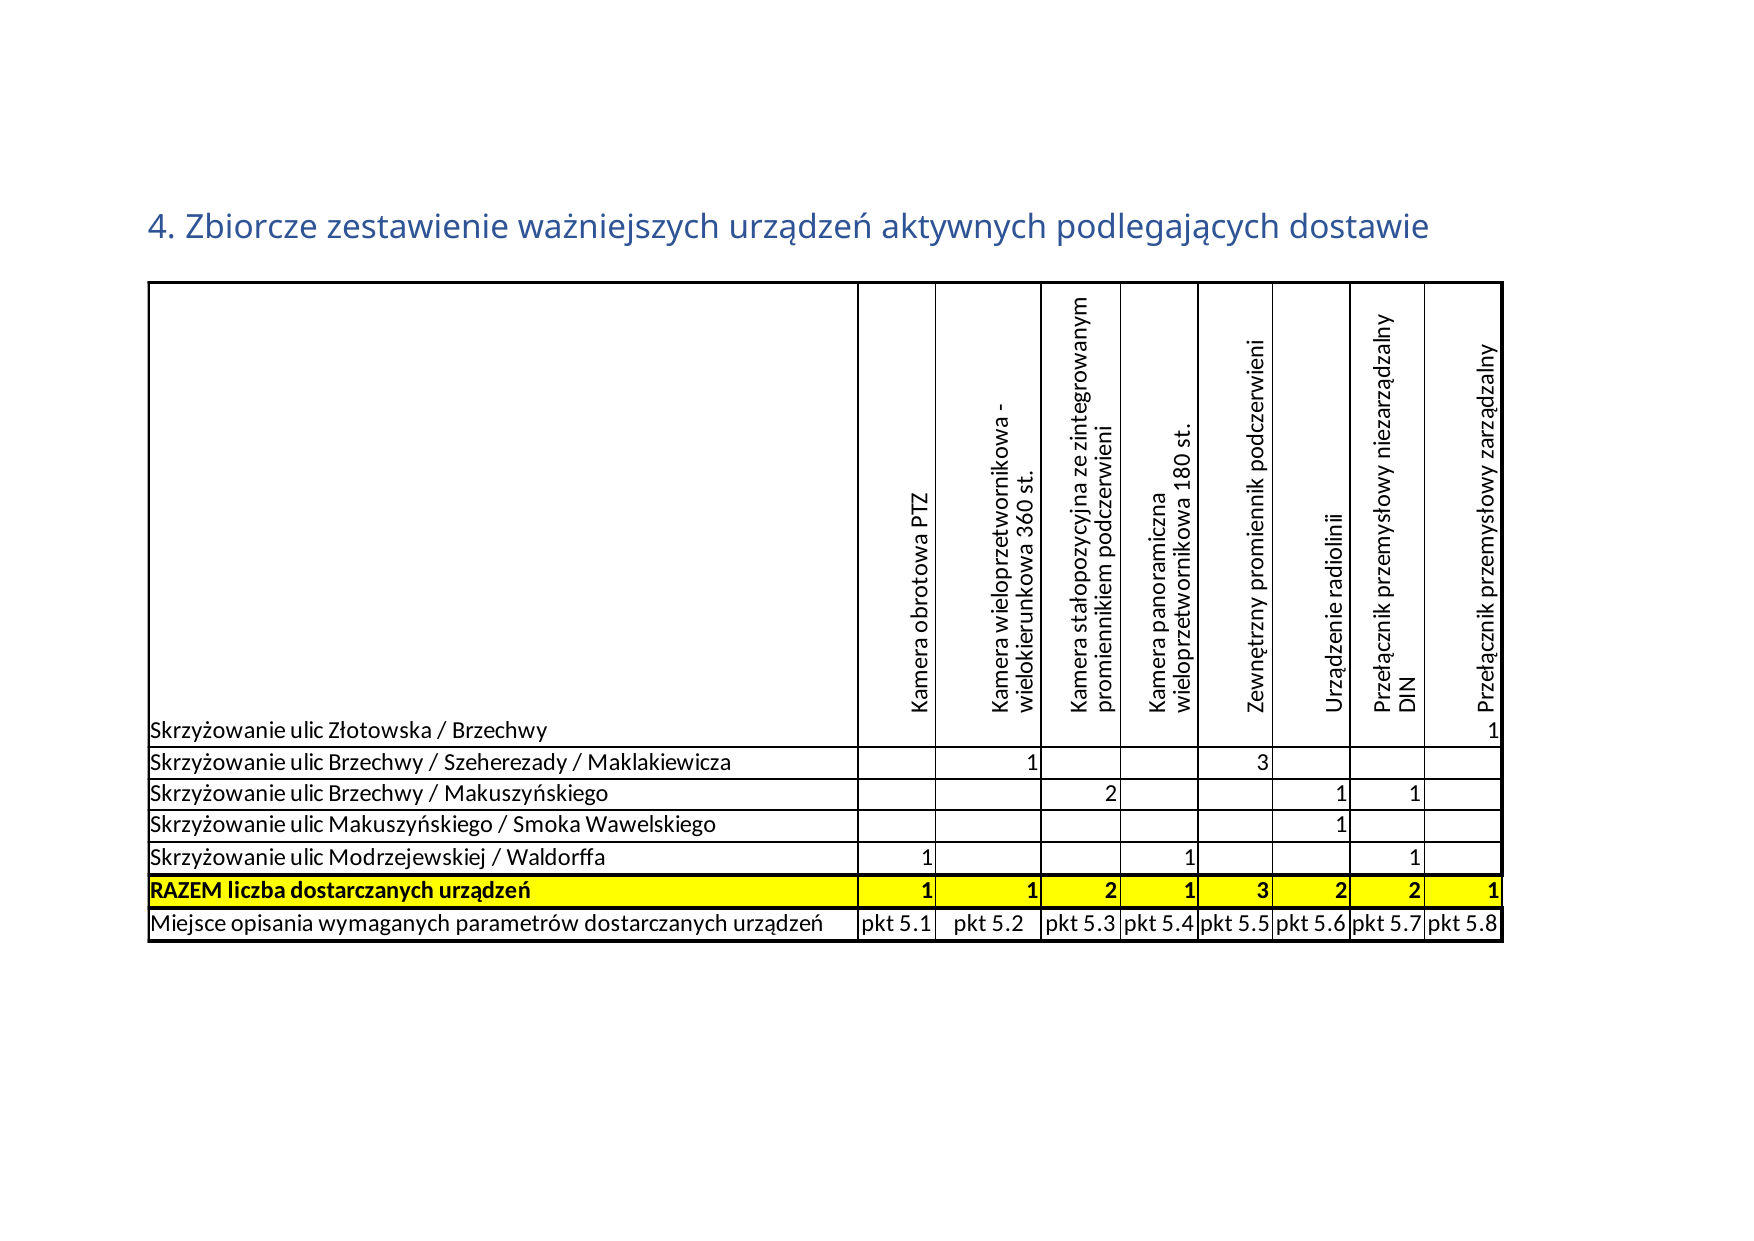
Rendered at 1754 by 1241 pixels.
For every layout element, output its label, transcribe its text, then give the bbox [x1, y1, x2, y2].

subtitle Zbiorcze zestawienie ważniejszych urządzeń aktywnych podlegających dostawie [148, 203, 1606, 248]
